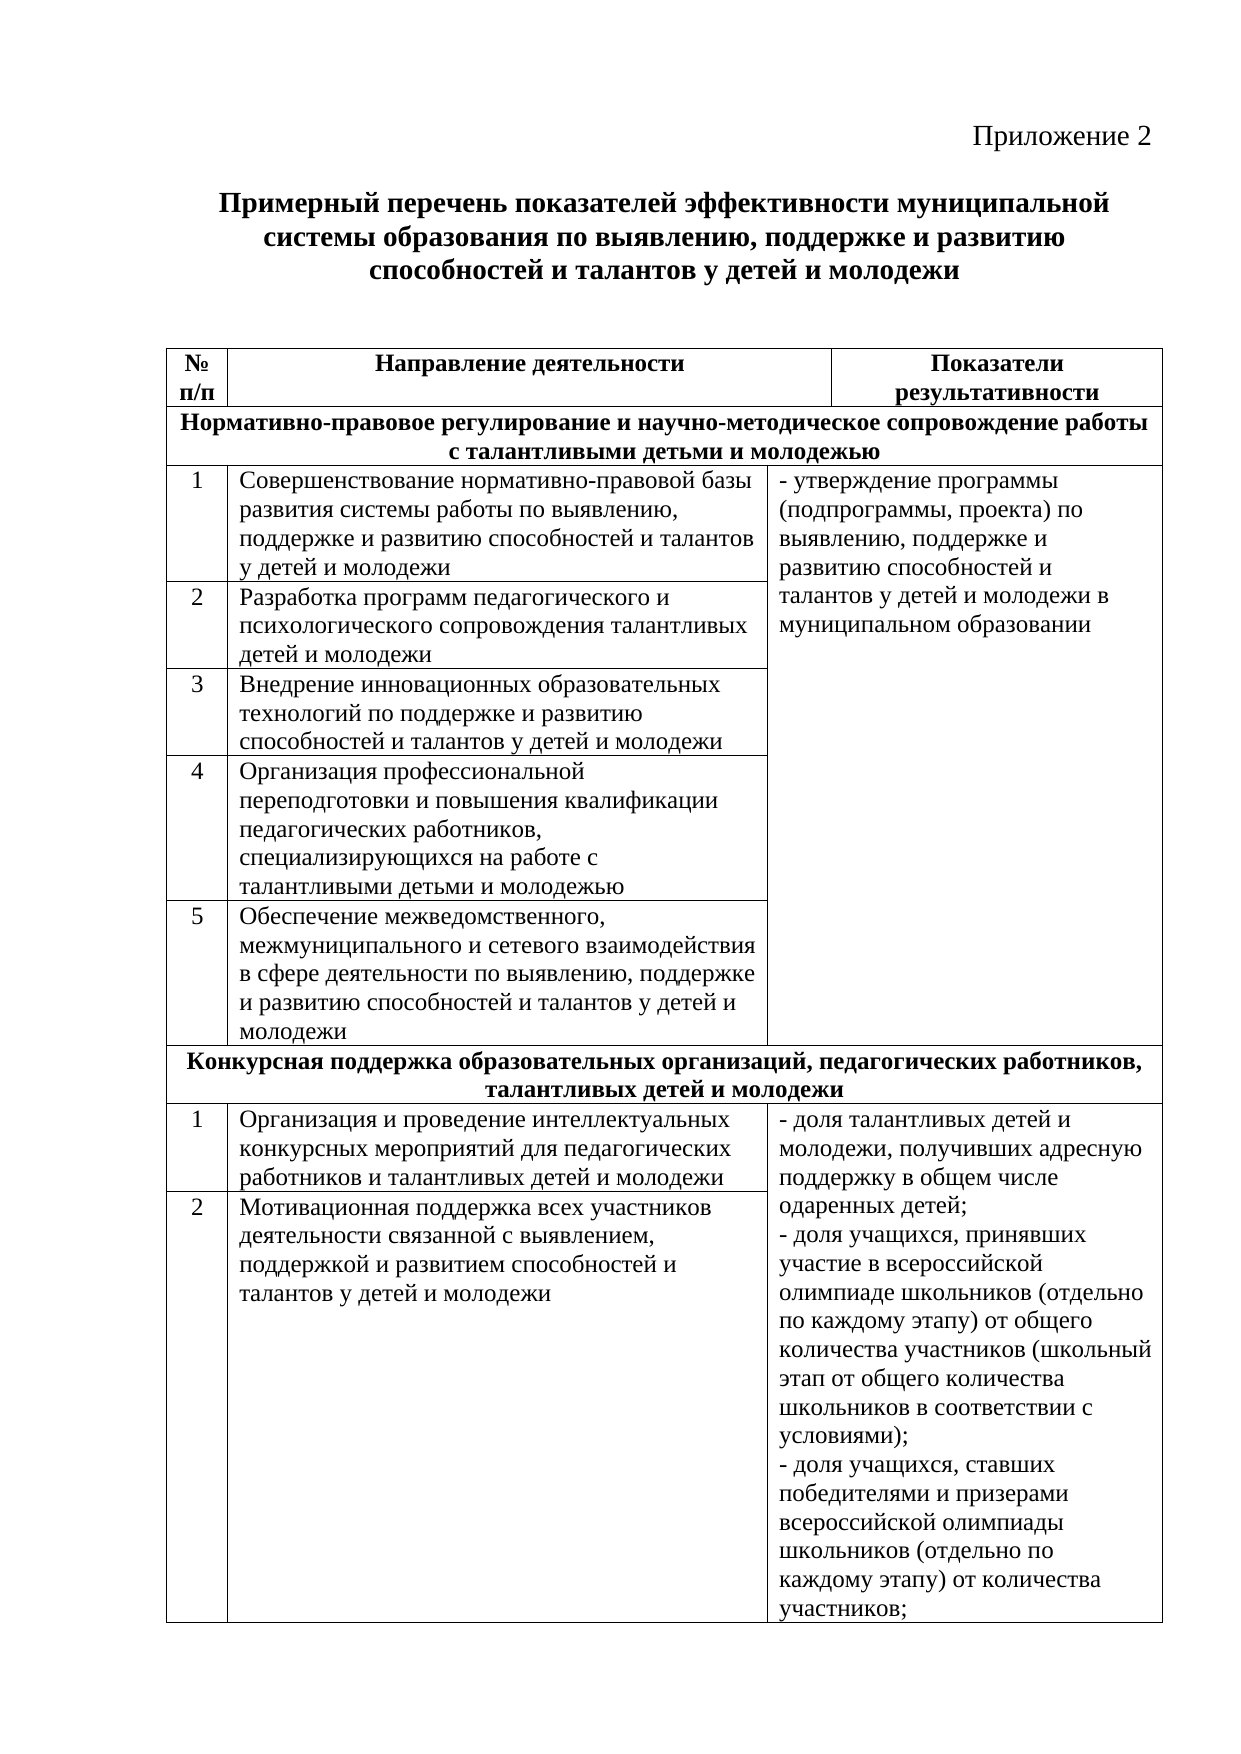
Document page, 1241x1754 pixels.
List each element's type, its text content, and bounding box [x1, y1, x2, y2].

table_cell 1 [167, 1104, 227, 1191]
table_cell Организация профессиональной переподготовки и повышения квалификации педагогических работников, специализирующихся на работе с талантливыми детьми и молодежью [228, 756, 767, 900]
text Приложение 2 [177, 118, 1152, 152]
table_cell 4 [167, 756, 227, 900]
table_cell Обеспечение межведомственного, межмуниципального и сетевого взаимодействия в сфере деятельности по выявлению, поддержке и развитию способностей и талантов у детей и молодежи [228, 901, 767, 1045]
table_cell 2 [167, 1192, 227, 1622]
table_cell Совершенствование нормативно-правовой базы развития системы работы по выявлению, поддержке и развитию способностей и талантов у детей и молодежи [228, 466, 767, 581]
table_cell - утверждение программы (подпрограммы, проекта) по выявлению, поддержке и развитию способностей и талантов у детей и молодежи в муниципальном образовании [768, 466, 1162, 1045]
table_cell 5 [167, 901, 227, 1045]
table_cell - доля талантливых детей и молодежи, получивших адресную поддержку в общем числе одаренных детей; - доля учащихся, принявших участие в всероссийской олимпиаде школьников (отдельно по каждому этапу) от общего количества участников (школьный этап от общего количества школьников в соответствии с условиями); - доля учащихся, ставших победителями и призерами всероссийской олимпиады школьников (отдельно по каждому этапу) от количества участников; - доля учащихся, принявших участие в перечневой олимпиаде или конкурсе (отдельно по каждому этапу) от общего количества участников (отборочный этап от общего количества школьников в соответствии с условиями); - доля учащихся, ставших победителями и призерами перечневой олимпиады или конкурса (отдельно по каждому этапу) от количества участников [768, 1104, 1162, 1622]
table_cell 2 [167, 582, 227, 668]
table_header Направление деятельности [228, 349, 831, 406]
text Примерный перечень показателей эффективности муниципальной системы образования по выявлению, поддержке и развитию способностей и талантов у детей и молодежи [177, 185, 1152, 286]
table_header Показатели результативности [832, 349, 1162, 406]
table_cell Внедрение инновационных образовательных технологий по поддержке и развитию способностей и талантов у детей и молодежи [228, 669, 767, 755]
table_cell 1 [167, 466, 227, 581]
table_header № п/п [167, 349, 227, 406]
table_cell Разработка программ педагогического и психологического сопровождения талантливых детей и молодежи [228, 582, 767, 668]
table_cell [228, 1192, 767, 1622]
table_cell Организация и проведение интеллектуальных конкурсных мероприятий для педагогических работников и талантливых детей и молодежи [228, 1104, 767, 1191]
table_cell Нормативно-правовое регулирование и научно-методическое сопровождение работы с талантливыми детьми и молодежью [167, 407, 1162, 464]
table_cell Конкурсная поддержка образовательных организаций, педагогических работников, талантливых детей и молодежи [167, 1046, 1162, 1103]
table_cell 3 [167, 669, 227, 755]
